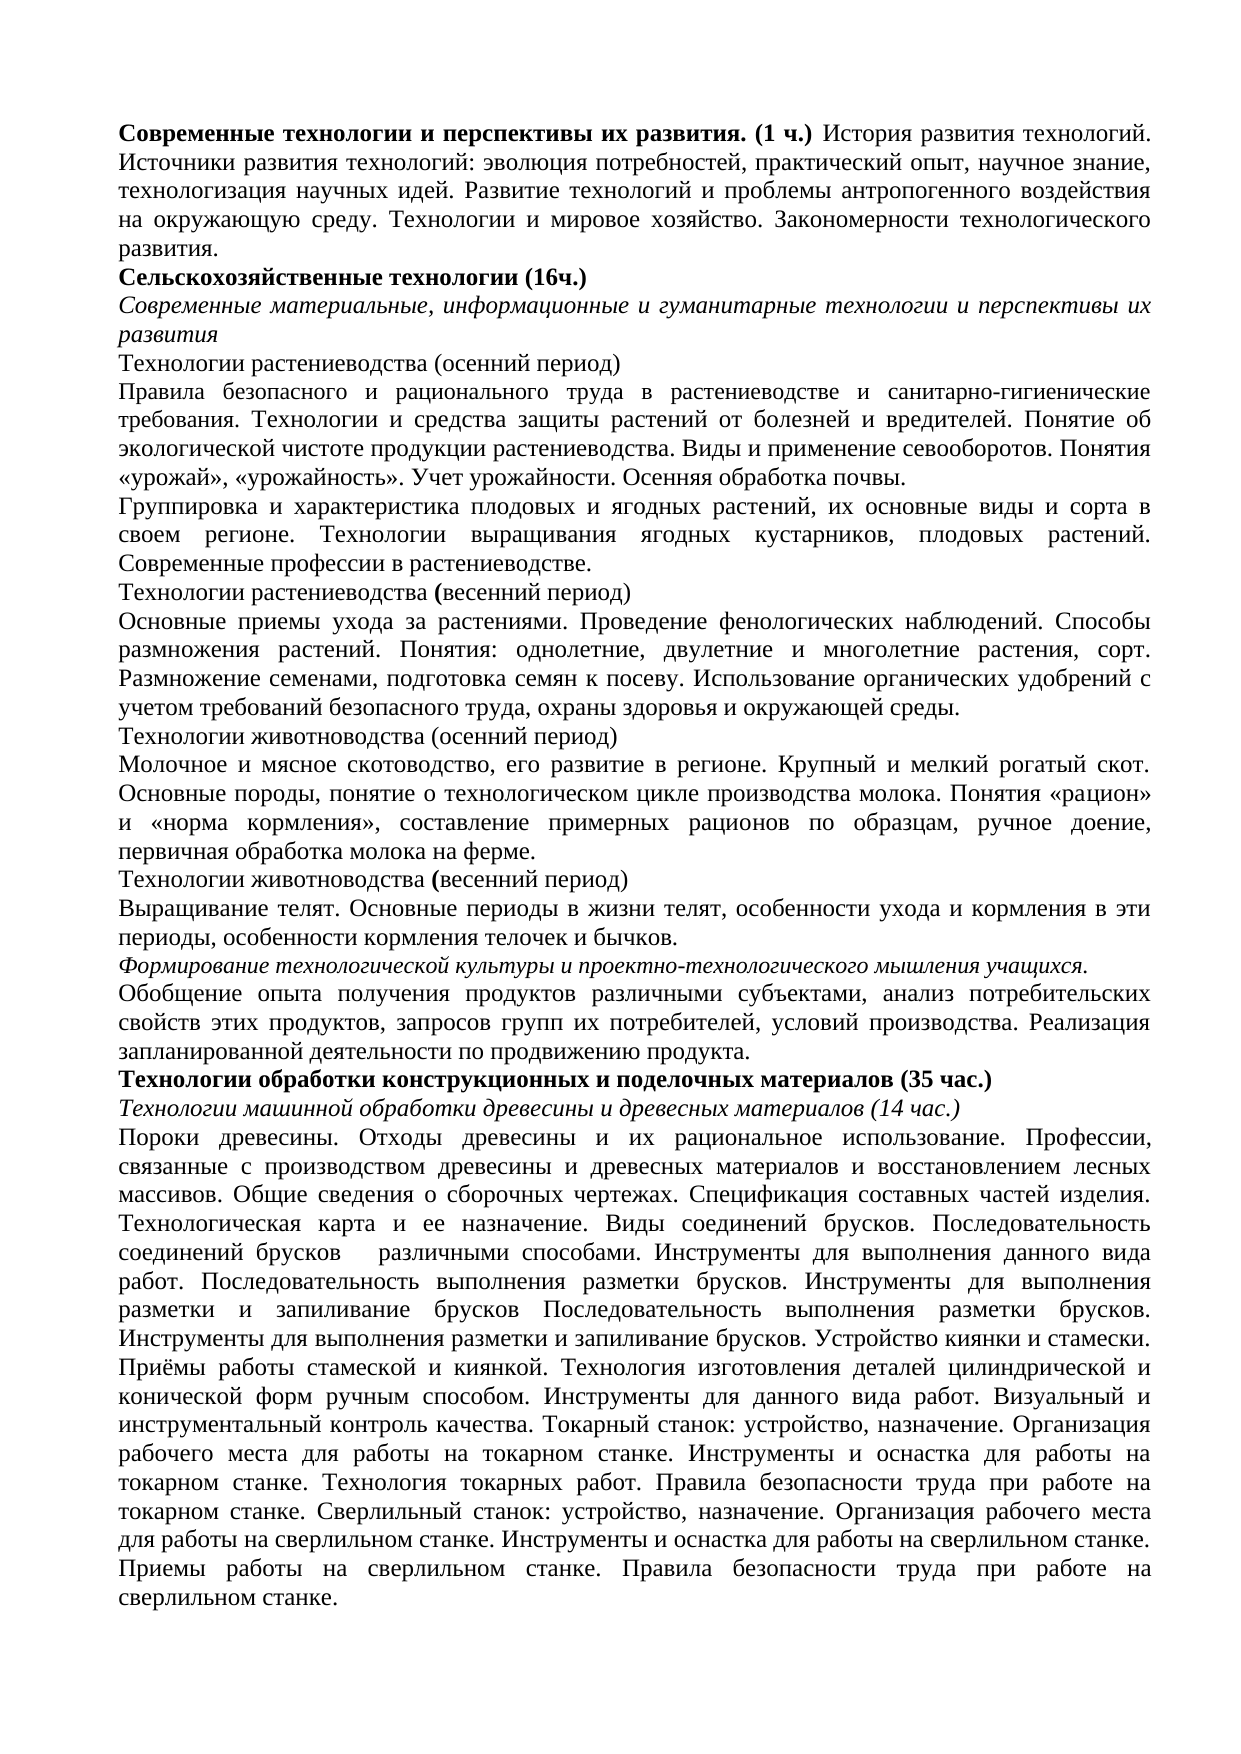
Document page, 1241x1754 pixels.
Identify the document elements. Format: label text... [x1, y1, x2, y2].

text Современные материальные, информационные и гуманитарные технологии и перспективы их развития [118, 291, 1152, 348]
text Технологии растениеводства (осенний период) [118, 348, 1152, 377]
text Современные технологии и перспективы их развития. (1 ч.) История развития технологий. Источники развития технологий: эволюция потребностей, практический опыт, научное знание, технологизация научных идей. Развитие технологий и проблемы антропогенного воздействия на окружающую среду. Технологии и мировое хозяйство. Закономерности технологического развития. [118, 118, 1152, 262]
text Основные приемы ухода за растениями. Проведение фенологических наблюдений. Способы размножения растений. Понятия: однолетние, двулетние и многолетние растения, сорт. Размножение семенами, подготовка семян к посеву. Использование органических удобрений с учетом требований безопасного труда, охраны здоровья и окружающей среды. [118, 606, 1152, 721]
text Выращивание телят. Основные периоды в жизни телят, особенности ухода и кормления в эти периоды, особенности кормления телочек и бычков. [118, 893, 1152, 951]
text Правила безопасного и рационального труда в растениеводстве и санитарно-гигиенические требования. Технологии и средства защиты растений от болезней и вредителей. Понятие об экологической чистоте продукции растениеводства. Виды и применение севооборотов. Понятия «урожай», «урожайность». Учет урожайности. Осенняя обработка почвы. [118, 377, 1152, 491]
text Группировка и характеристика плодовых и ягодных растений, их основные виды и сорта в своем регионе. Технологии выращивания ягодных кустарников, плодовых растений. Современные профессии в растениеводстве. [118, 491, 1152, 577]
text Технологии животноводства (весенний период) [118, 864, 1152, 893]
text Молочное и мясное скотоводство, его развитие в регионе. Крупный и мелкий рогатый скот. Основные породы, понятие о технологическом цикле производства молока. Понятия «рацион» и «норма кормления», составление примерных рационов по образцам, ручное доение, первичная обработка молока на ферме. [118, 749, 1152, 864]
text Сельскохозяйственные технологии (16ч.) [118, 262, 1152, 291]
text Обобщение опыта получения продуктов различными субъектами, анализ потребительских свойств этих продуктов, запросов групп их потребителей, условий производства. Реализация запланированной деятельности по продвижению продукта. [118, 978, 1152, 1064]
text Технологии растениеводства (весенний период) [118, 577, 1152, 606]
text Технологии животноводства (осенний период) [118, 721, 1152, 749]
text Технологии обработки конструкционных и поделочных материалов (35 час.) [118, 1064, 1152, 1093]
text Формирование технологической культуры и проектно-технологического мышления учащихся. [118, 951, 1152, 978]
text Технологии машинной обработки древесины и древесных материалов (14 час.) [118, 1093, 1152, 1122]
text Пороки древесины. Отходы древесины и их рациональное использование. Профессии, связанные с производством древесины и древесных материалов и восстановлением лесных массивов. Общие сведения о сборочных чертежах. Спецификация составных частей изделия. Технологическая карта и ее назначение. Виды соединений брусков. Последовательность соединений брусков различными способами. Инструменты для выполнения данного вида работ. Последовательность выполнения разметки брусков. Инструменты для выполнения разметки и запиливание брусков Последовательность выполнения разметки брусков. Инструменты для выполнения разметки и запиливание брусков. Устройство киянки и стамески. Приёмы работы стамеской и киянкой. Технология изготовления деталей цилиндрической и конической форм ручным способом. Инструменты для данного вида работ. Визуальный и инструментальный контроль качества. Токарный станок: устройство, назначение. Организация рабочего места для работы на токарном станке. Инструменты и оснастка для работы на токарном станке. Технология токарных работ. Правила безопасности труда при работе на токарном станке. Сверлильный станок: устройство, назначение. Организация рабочего места для работы на сверлильном станке. Инструменты и оснастка для работы на сверлильном станке. Приемы работы на сверлильном станке. Правила безопасности труда при работе на сверлильном станке. [118, 1122, 1152, 1611]
